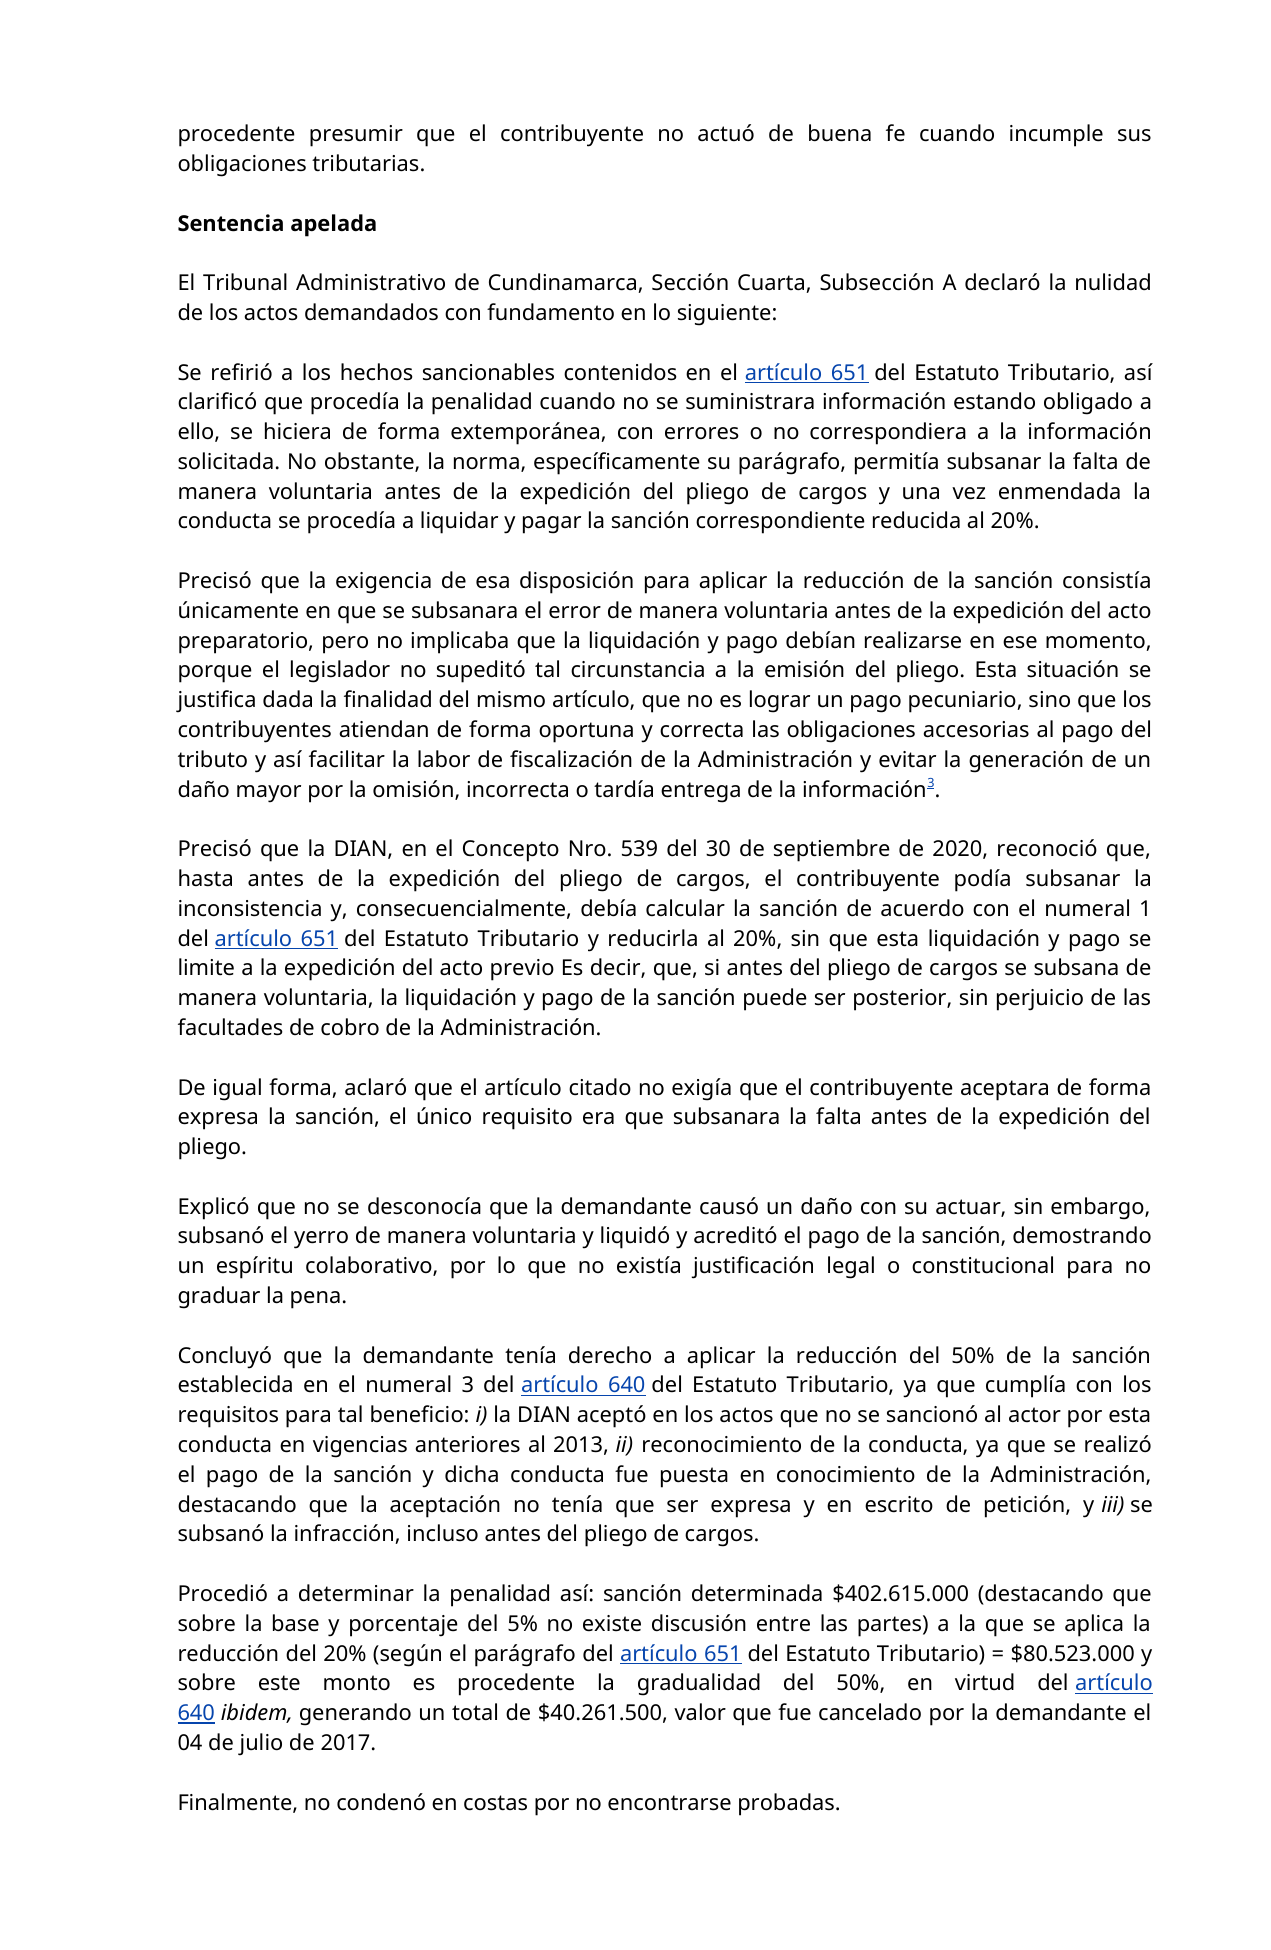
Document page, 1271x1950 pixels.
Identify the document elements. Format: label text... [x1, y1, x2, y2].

text Finalmente, no condenó en costas por no encontrarse probadas. [177, 1786, 1153, 1816]
text Concluyó que la demandante tenía derecho a aplicar la reducción del 50% de la sanción establecida en el numeral 3 del artículo 640 del Estatuto Tributario, ya que cumplía con los requisitos para tal beneficio: i) la DIAN aceptó en los actos que no se sancionó al actor por esta conducta en vigencias anteriores al 2013, ii) reconocimiento de la conducta, ya que se realizó el pago de la sanción y dicha conducta fue puesta en conocimiento de la Administración, destacando que la aceptación no tenía que ser expresa y en escrito de petición, y iii) se subsanó la infracción, incluso antes del pliego de cargos. [177, 1339, 1153, 1548]
text Precisó que la exigencia de esa disposición para aplicar la reducción de la sanción consistía únicamente en que se subsanara el error de manera voluntaria antes de la expedición del acto preparatorio, pero no implicaba que la liquidación y pago debían realizarse en ese momento, porque el legislador no supeditó tal circunstancia a la emisión del pliego. Esta situación se justifica dada la finalidad del mismo artículo, que no es lograr un pago pecuniario, sino que los contribuyentes atiendan de forma oportuna y correcta las obligaciones accesorias al pago del tributo y así facilitar la labor de fiscalización de la Administración y evitar la generación de un daño mayor por la omisión, incorrecta o tardía entrega de la información3. [177, 565, 1153, 803]
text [177, 118, 1153, 178]
text Se refirió a los hechos sancionables contenidos en el artículo 651 del Estatuto Tributario, así clarificó que procedía la penalidad cuando no se suministrara información estando obligado a ello, se hiciera de forma extemporánea, con errores o no correspondiera a la información solicitada. No obstante, la norma, específicamente su parágrafo, permitía subsanar la falta de manera voluntaria antes de la expedición del pliego de cargos y una vez enmendada la conducta se procedía a liquidar y pagar la sanción correspondiente reducida al 20%. [177, 356, 1153, 535]
text Precisó que la DIAN, en el Concepto Nro. 539 del 30 de septiembre de 2020, reconoció que, hasta antes de la expedición del pliego de cargos, el contribuyente podía subsanar la inconsistencia y, consecuencialmente, debía calcular la sanción de acuerdo con el numeral 1 del artículo 651 del Estatuto Tributario y reducirla al 20%, sin que esta liquidación y pago se limite a la expedición del acto previo Es decir, que, si antes del pliego de cargos se subsana de manera voluntaria, la liquidación y pago de la sanción puede ser posterior, sin perjuicio de las facultades de cobro de la Administración. [177, 833, 1153, 1042]
text Sentencia apelada [177, 207, 1153, 237]
text Explicó que no se desconocía que la demandante causó un daño con su actuar, sin embargo, subsanó el yerro de manera voluntaria y liquidó y acreditó el pago de la sanción, demostrando un espíritu colaborativo, por lo que no existía justificación legal o constitucional para no graduar la pena. [177, 1191, 1153, 1310]
text El Tribunal Administrativo de Cundinamarca, Sección Cuarta, Subsección A declaró la nulidad de los actos demandados con fundamento en lo siguiente: [177, 267, 1153, 327]
text Procedió a determinar la penalidad así: sanción determinada $402.615.000 (destacando que sobre la base y porcentaje del 5% no existe discusión entre las partes) a la que se aplica la reducción del 20% (según el parágrafo del artículo 651 del Estatuto Tributario) = $80.523.000 y sobre este monto es procedente la gradualidad del 50%, en virtud del artículo 640 ibidem, generando un total de $40.261.500, valor que fue cancelado por la demandante el 04 de julio de 2017. [177, 1578, 1153, 1757]
text De igual forma, aclaró que el artículo citado no exigía que el contribuyente aceptara de forma expresa la sanción, el único requisito era que subsanara la falta antes de la expedición del pliego. [177, 1071, 1153, 1161]
